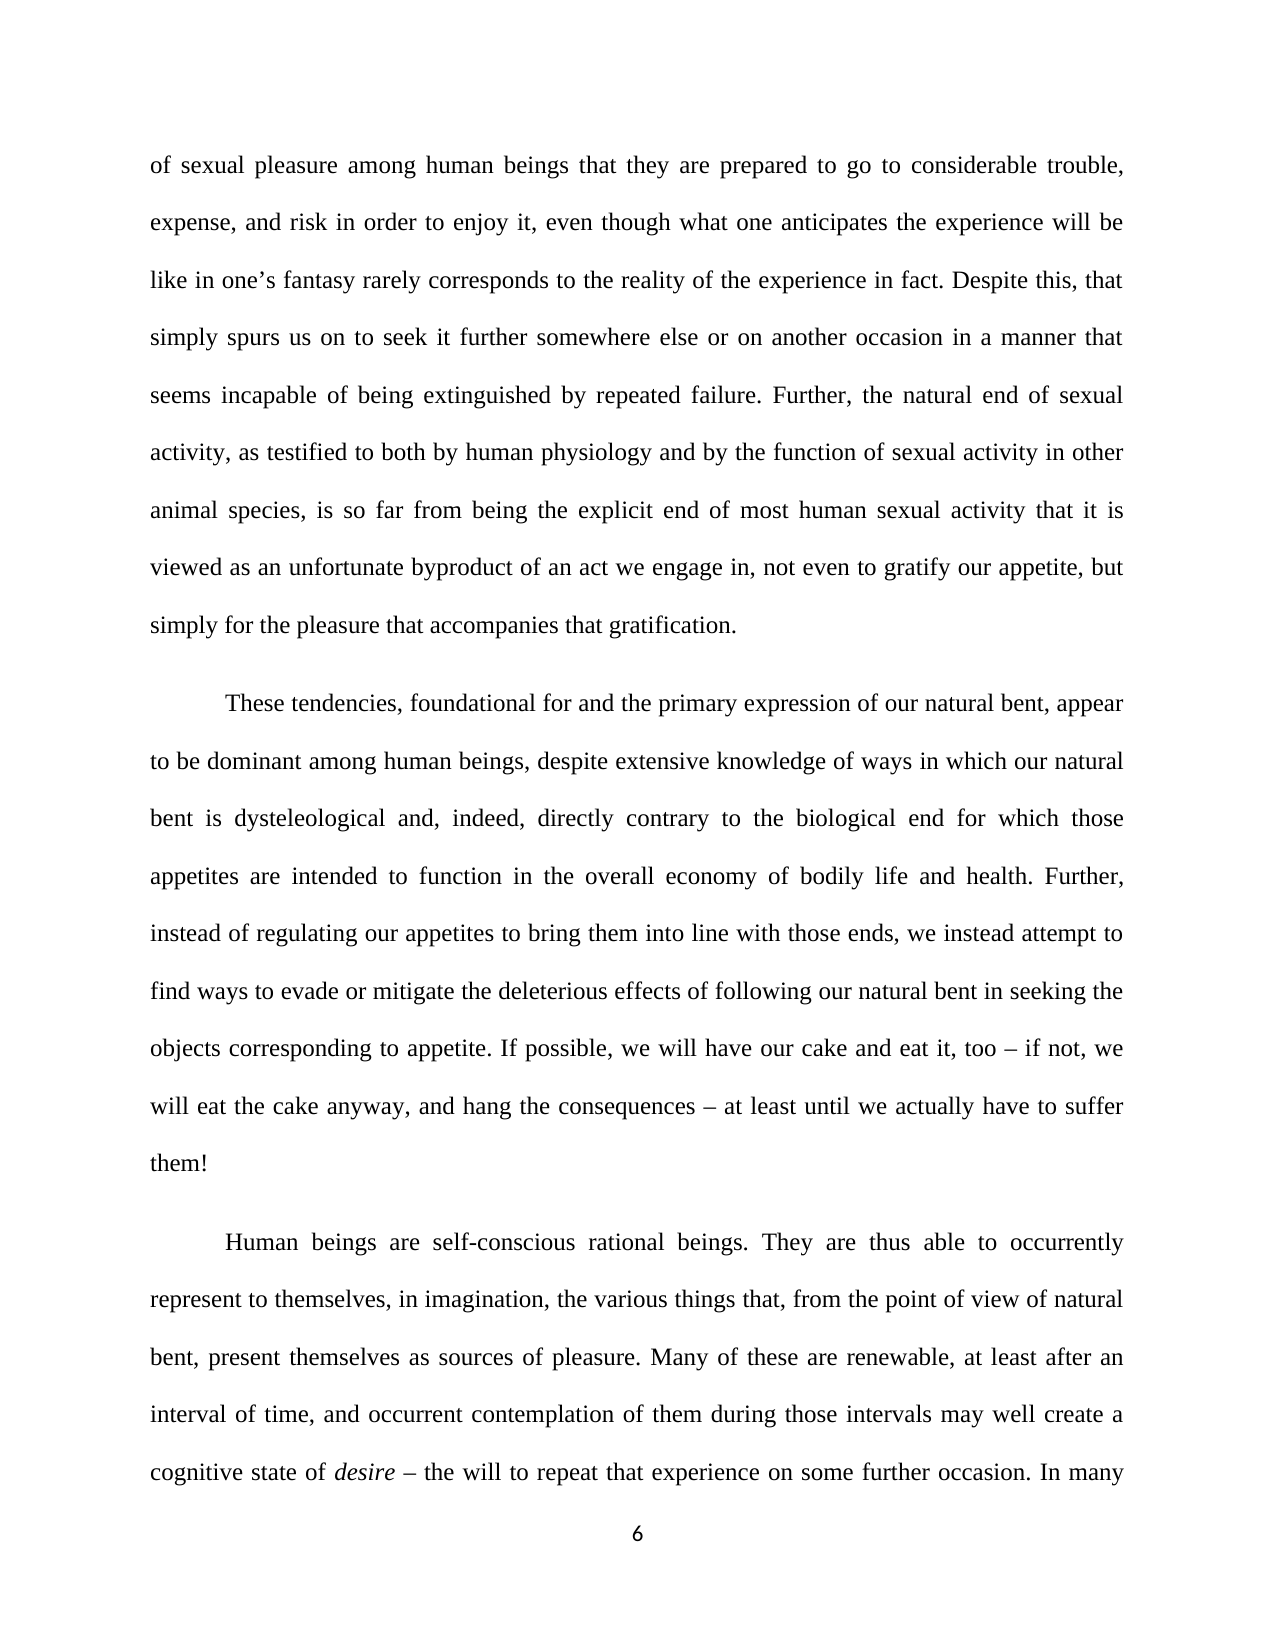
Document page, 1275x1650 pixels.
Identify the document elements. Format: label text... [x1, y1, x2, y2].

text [150, 1227, 1125, 1485]
text These tendencies, foundational for and the primary expression of our natural bent, appear to be dominant among human beings, despite extensive knowledge of ways in which our natural bent is dysteleological and, indeed, directly contrary to the biological end for which those appetites are intended to function in the overall economy of bodily life and health. Further, instead of regulating our appetites to bring them into line with those ends, we instead attempt to find ways to evade or mitigate the deleterious effects of following our natural bent in seeking the objects corresponding to appetite. If possible, we will have our cake and eat it, too – if not, we will eat the cake anyway, and hang the consequences – at least until we actually have to suffer them! [150, 688, 1125, 1177]
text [150, 150, 1125, 639]
